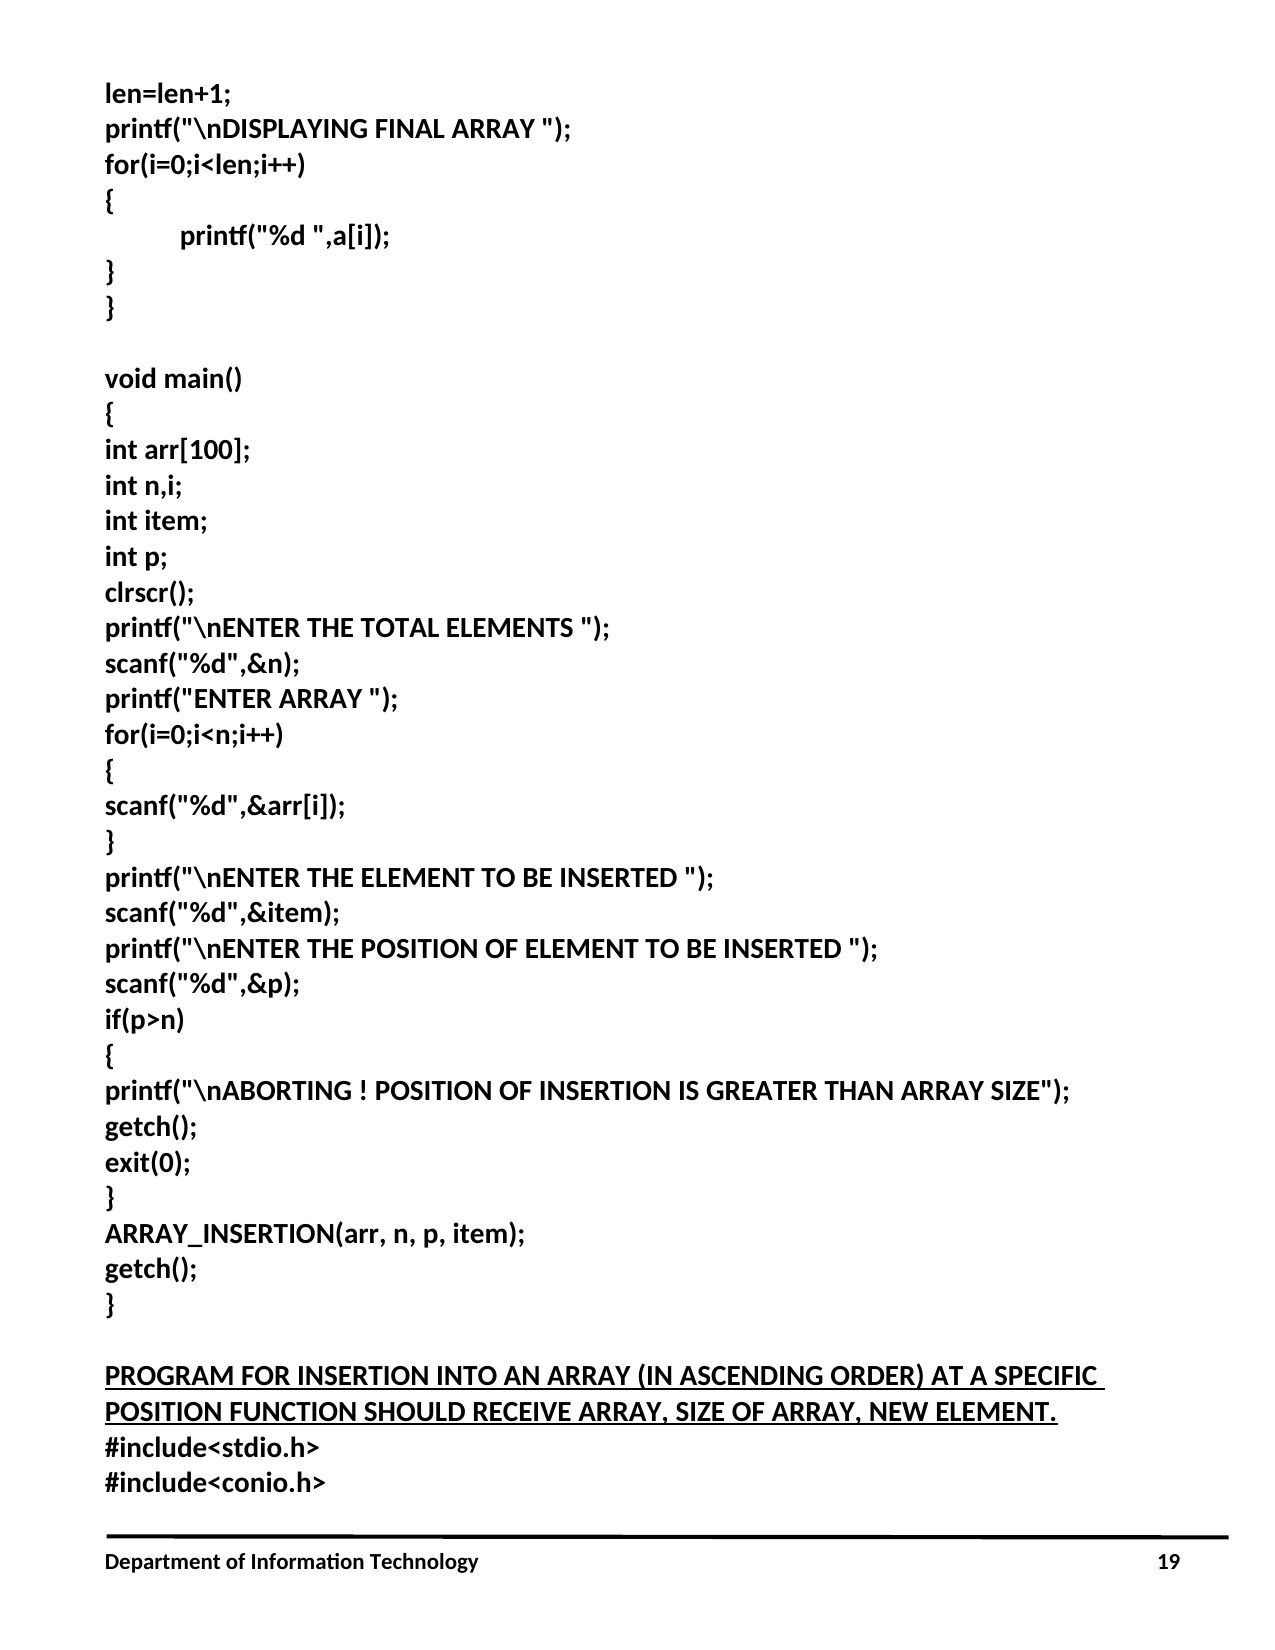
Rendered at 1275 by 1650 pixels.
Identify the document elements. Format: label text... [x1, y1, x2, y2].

text int arr[100]; [104, 431, 1200, 467]
text clrscr(); [104, 574, 1200, 609]
text scanf("%d",&n); [104, 645, 1200, 681]
text } [104, 253, 1200, 289]
text int n,i; [104, 467, 1200, 502]
text int p; [104, 538, 1200, 574]
text int item; [104, 502, 1200, 538]
text printf("\nDISPLAYING FINAL ARRAY "); [104, 111, 1200, 146]
text printf("\nENTER THE POSITION OF ELEMENT TO BE INSERTED "); [104, 930, 1200, 966]
text { [104, 396, 1200, 431]
text scanf("%d",&arr[i]); [104, 787, 1200, 823]
text exit(0); [104, 1144, 1200, 1179]
text ARRAY_INSERTION(arr, n, p, item); [104, 1215, 1200, 1251]
text printf("ENTER ARRAY "); [104, 681, 1200, 716]
text scanf("%d",&item); [104, 894, 1200, 930]
text } [104, 1179, 1200, 1215]
text PROGRAM FOR INSERTION INTO AN ARRAY (IN ASCENDING ORDER) AT A SPECIFIC POSITION FUNCTION SHOULD RECEIVE ARRAY, SIZE OF ARRAY, NEW ELEMENT. [104, 1357, 1200, 1429]
text #include<stdio.h> [104, 1429, 1200, 1464]
text scanf("%d",&p); [104, 966, 1200, 1001]
text { [104, 1037, 1200, 1072]
text for(i=0;i<len;i++) [104, 146, 1200, 182]
text printf("%d ",a[i]); [104, 217, 1200, 253]
text getch(); [104, 1251, 1200, 1286]
text printf("\nABORTING ! POSITION OF INSERTION IS GREATER THAN ARRAY SIZE"); [104, 1072, 1200, 1108]
text getch(); [104, 1108, 1200, 1144]
text { [104, 182, 1200, 217]
text for(i=0;i<n;i++) [104, 716, 1200, 752]
text if(p>n) [104, 1001, 1200, 1037]
text #include<conio.h> [104, 1464, 1200, 1500]
text printf("\nENTER THE ELEMENT TO BE INSERTED "); [104, 859, 1200, 894]
text } [104, 289, 1200, 324]
text } [104, 1286, 1200, 1322]
text { [104, 752, 1200, 787]
text len=len+1; [104, 75, 1200, 111]
text } [104, 823, 1200, 859]
text printf("\nENTER THE TOTAL ELEMENTS "); [104, 609, 1200, 645]
text void main() [104, 360, 1200, 396]
